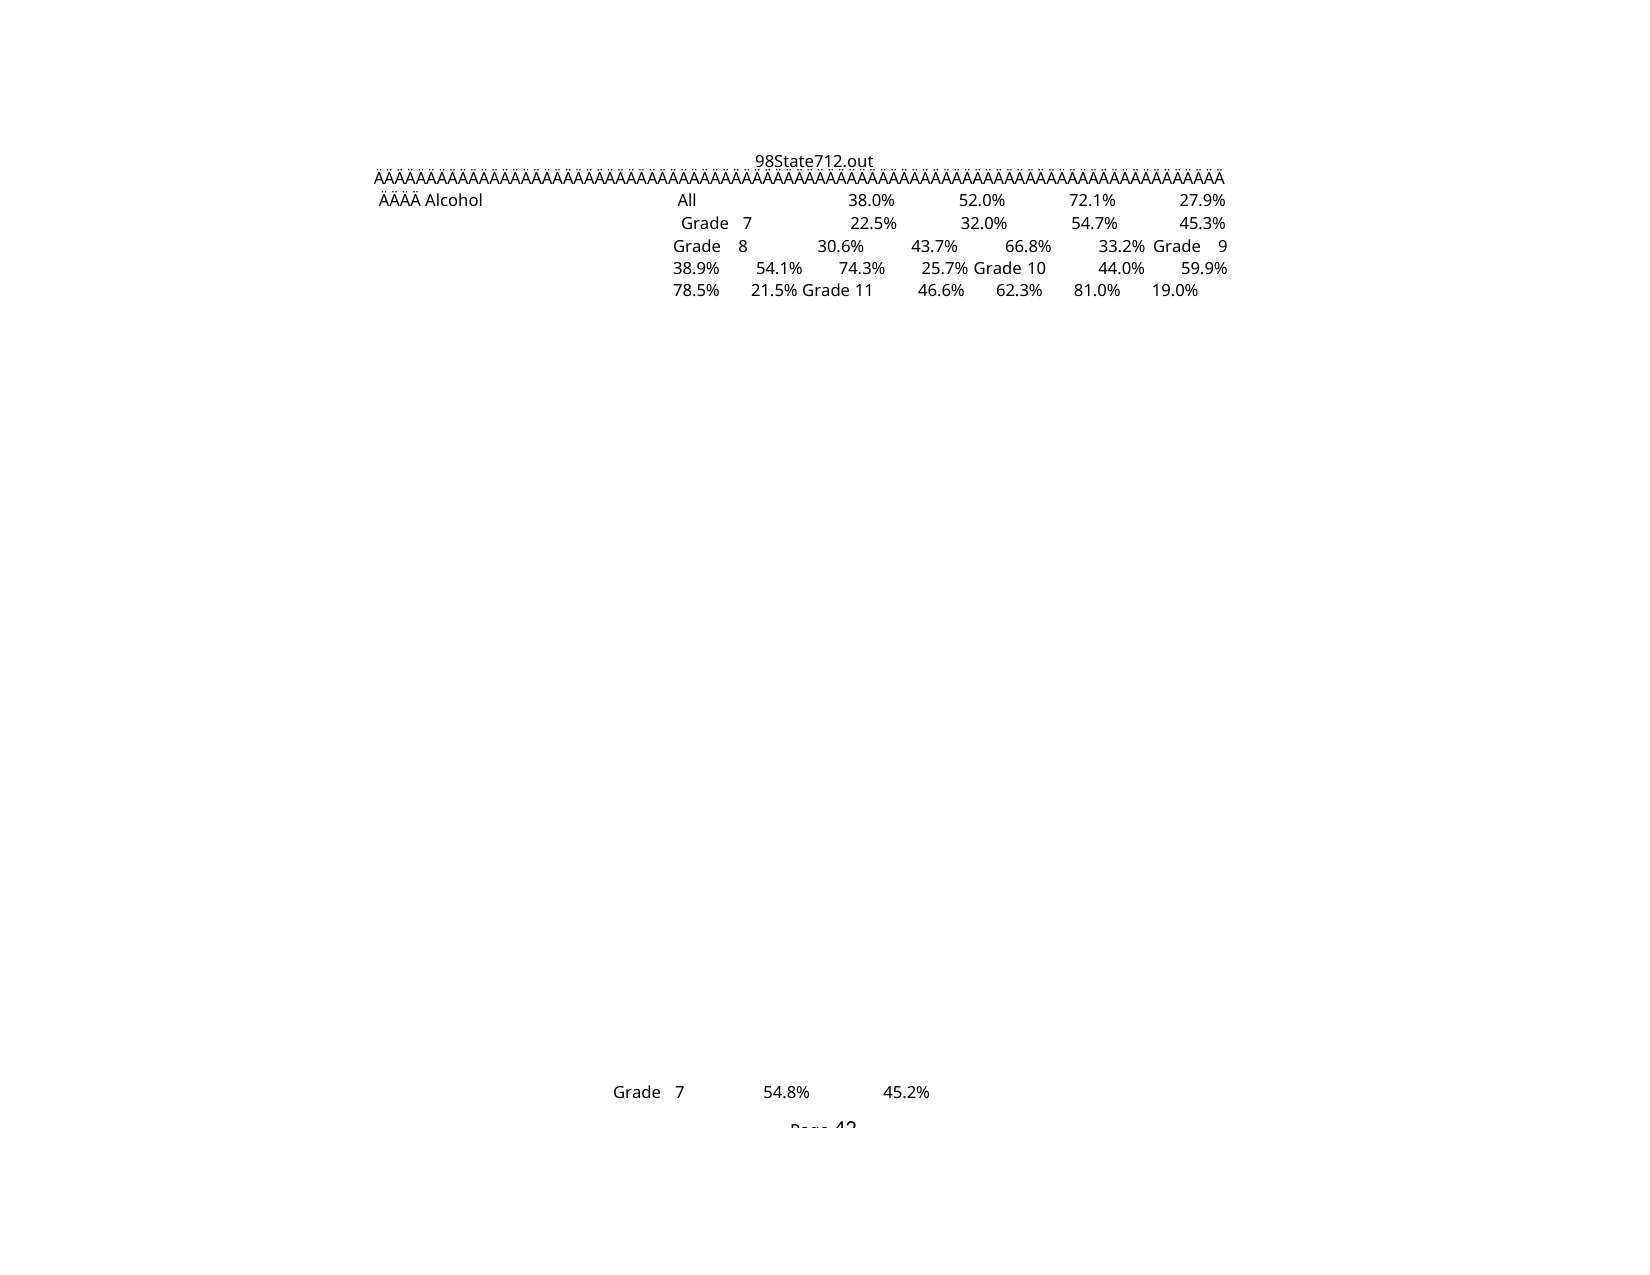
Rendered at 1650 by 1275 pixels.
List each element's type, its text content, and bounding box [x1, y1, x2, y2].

text Grade 8 30.6% 43.7% 66.8% 33.2% Grade 9 38.9% 54.1% 74.3% 25.7% Grade 10 44.0% 59.9% 78.5% 21.5% Grade 11 46.6% 62.3% 81.0% 19.0% [673, 234, 1228, 301]
text ÄÄÄÄÄÄÄÄÄÄÄÄÄÄÄÄÄÄÄÄÄÄÄÄÄÄÄÄÄÄÄÄÄÄÄÄÄÄÄÄÄÄÄÄÄÄÄÄÄÄÄÄÄÄÄÄÄÄÄÄÄÄÄÄÄÄÄÄÄÄÄÄÄÄÄÄÄÄÄÄÄÄÄÄÄ Alcohol All 38.0% 52.0% 72.1% 27.9% Grade 7 22.5% 32.0% 54.7% 45.3% [370, 167, 1226, 234]
